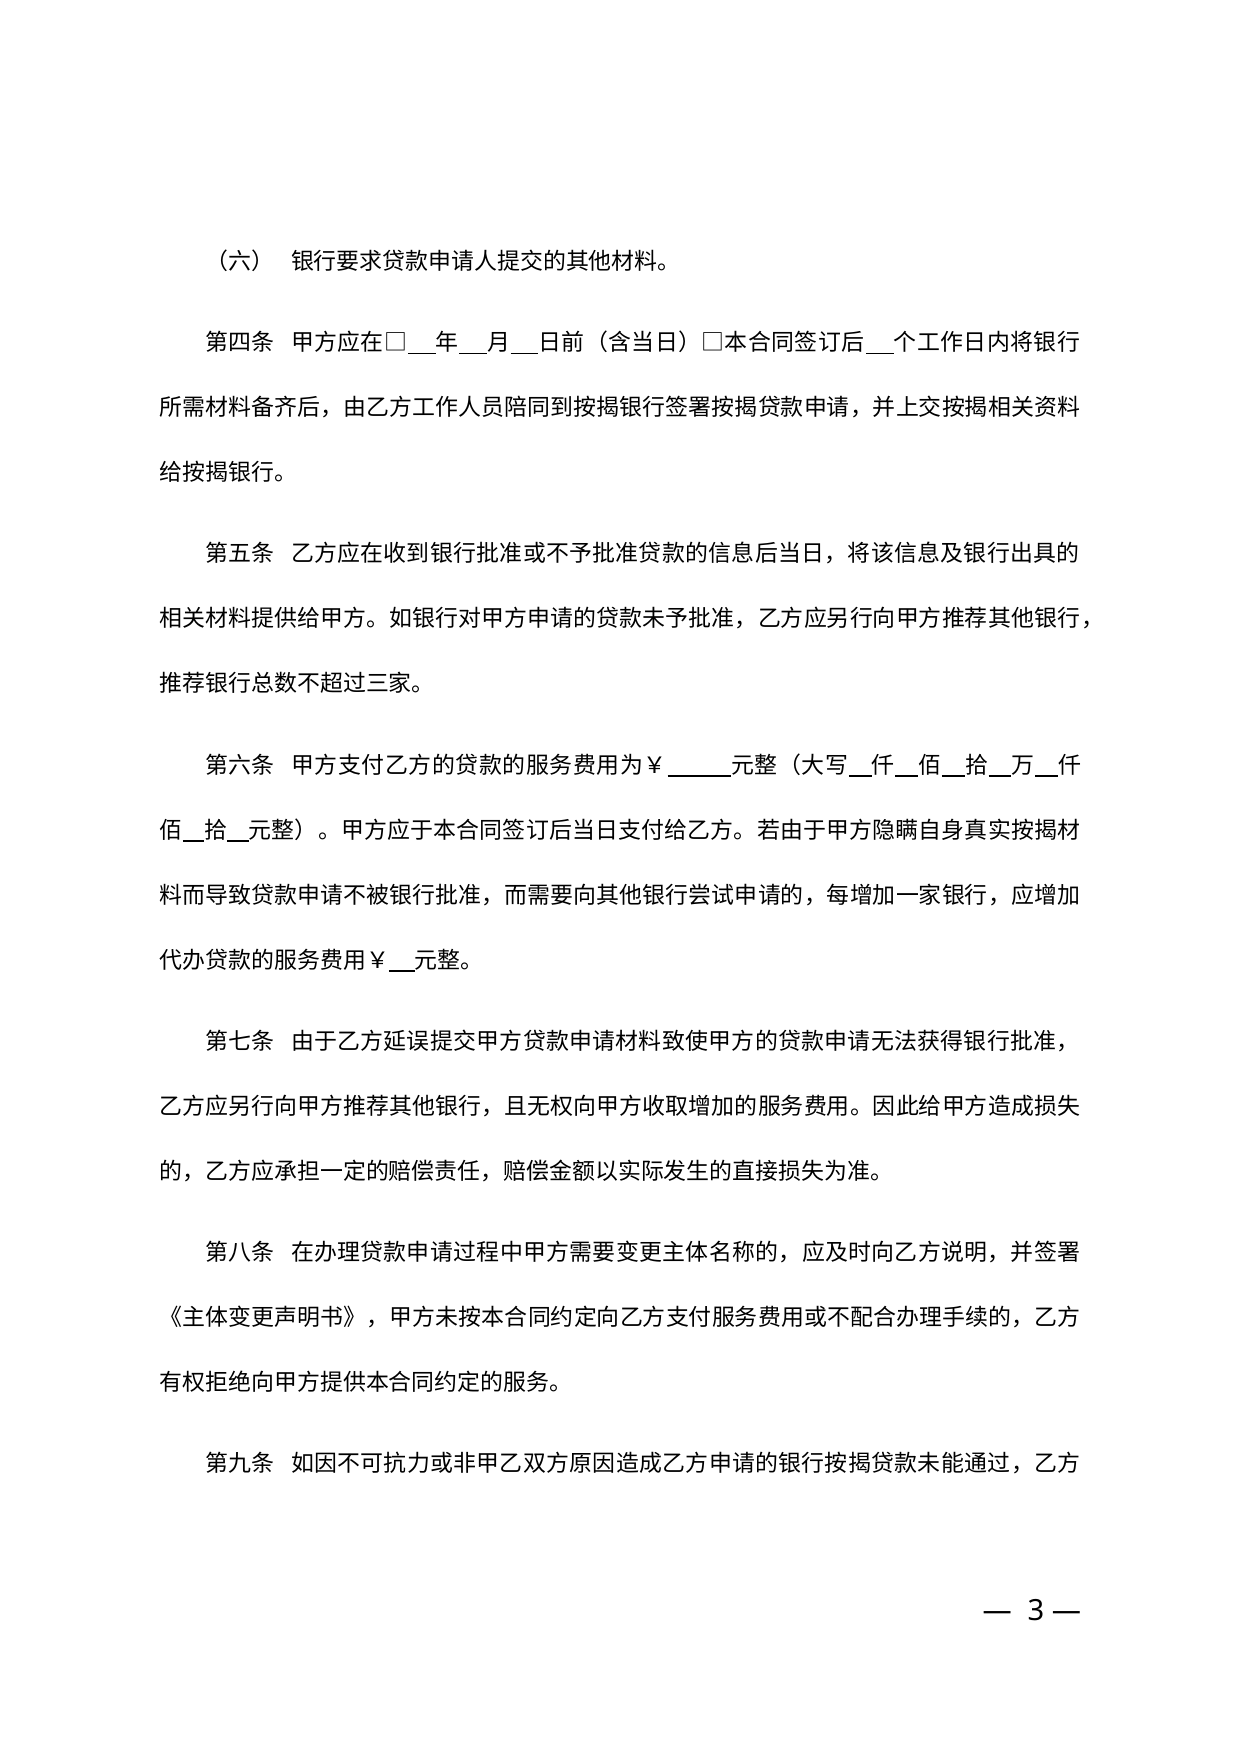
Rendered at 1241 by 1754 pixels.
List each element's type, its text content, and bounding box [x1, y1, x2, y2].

list 银行要求贷款申请人提交的其他材料。 [159, 227, 1081, 292]
list 在办理贷款申请过程中甲方需要变更主体名称的，应及时向乙方说明，并签署《主体变更声明书》，甲方未按本合同约定向乙方支付服务费用或不配合办理手续的，乙方有权拒绝向甲方提供本合同约定的服务。 [159, 1218, 1081, 1413]
list 甲方支付乙方的贷款的服务费用为￥ 元整（大写 仟 佰 拾 万 仟 佰 拾 元整）。甲方应于本合同签订后当日支付给乙方。若由于甲方隐瞒自身真实按揭材料而导致贷款申请不被银行批准，而需要向其他银行尝试申请的，每增加一家银行，应增加代办贷款的服务费用￥ 元整。 [159, 731, 1081, 991]
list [159, 1429, 1081, 1494]
list 甲方应在□ 年 月 日前（含当日）□本合同签订后 个工作日内将银行所需材料备齐后，由乙方工作人员陪同到按揭银行签署按揭贷款申请，并上交按揭相关资料给按揭银行。 [159, 308, 1081, 503]
list 由于乙方延误提交甲方贷款申请材料致使甲方的贷款申请无法获得银行批准，乙方应另行向甲方推荐其他银行，且无权向甲方收取增加的服务费用。因此给甲方造成损失的，乙方应承担一定的赔偿责任，赔偿金额以实际发生的直接损失为准。 [159, 1007, 1081, 1202]
list 乙方应在收到银行批准或不予批准贷款的信息后当日，将该信息及银行出具的相关材料提供给甲方。如银行对甲方申请的贷款未予批准，乙方应另行向甲方推荐其他银行，推荐银行总数不超过三家。 [159, 519, 1081, 714]
